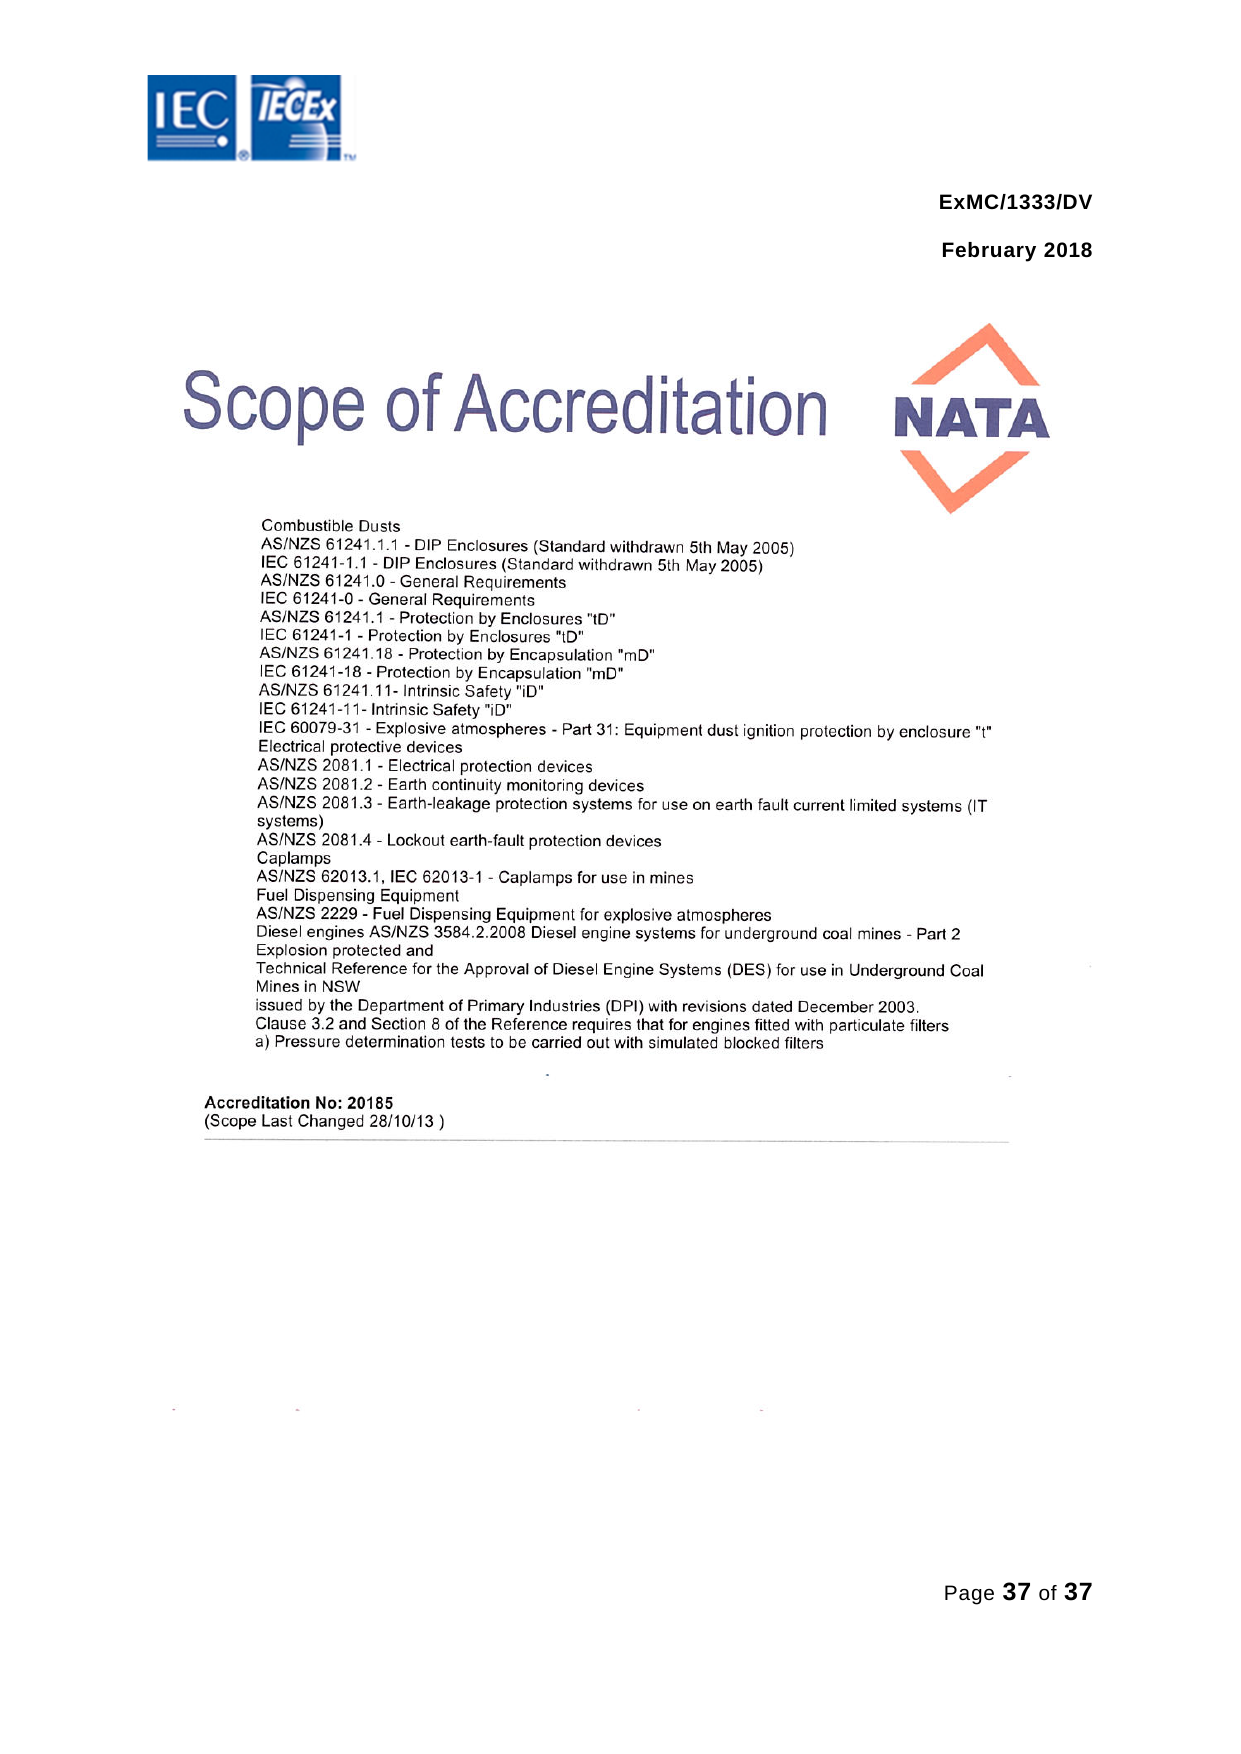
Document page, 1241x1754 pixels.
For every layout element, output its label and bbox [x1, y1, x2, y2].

picture [147, 75, 361, 166]
